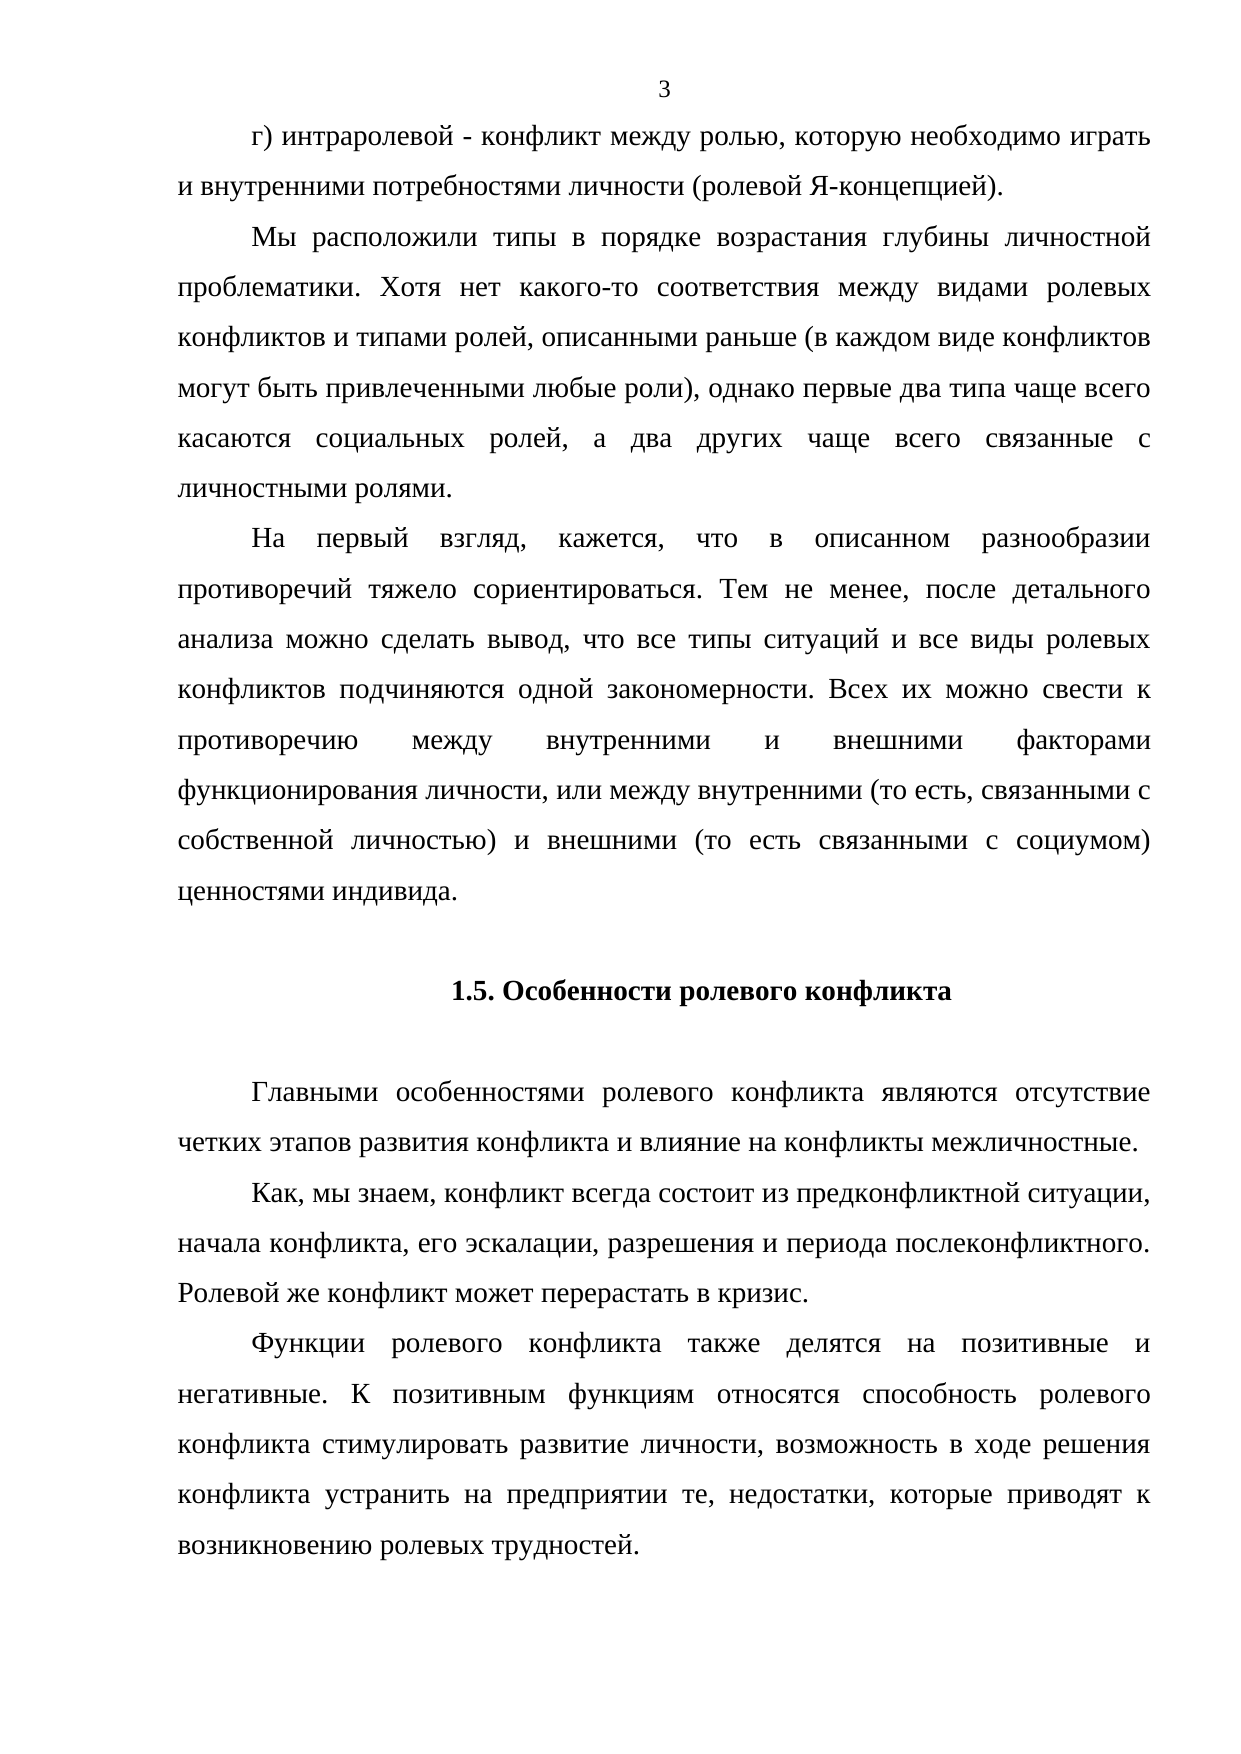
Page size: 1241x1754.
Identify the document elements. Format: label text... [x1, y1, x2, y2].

text Функции ролевого конфликта также делятся на позитивные и негативные. К позитивным функциям относятся способность ролевого конфликта стимулировать развитие личности, возможность в ходе решения конфликта устранить на предприятии те, недостатки, которые приводят к возникновению ролевых трудностей. [177, 1326, 1152, 1560]
text Главными особенностями ролевого конфликта являются отсутствие четких этапов развития конфликта и влияние на конфликты межличностные. [177, 1074, 1152, 1158]
text г) интраролевой - конфликт между ролью, которую необходимо играть и внутренними потребностями личности (ролевой Я-концепцией). [177, 118, 1152, 202]
text 1.5. Особенности ролевого конфликта [177, 973, 1152, 1007]
text На первый взгляд, кажется, что в описанном разнообразии противоречий тяжело сориентироваться. Тем не менее, после детального анализа можно сделать вывод, что все типы ситуаций и все виды ролевых конфликтов подчиняются одной закономерности. Всех их можно свести к противоречию между внутренними и внешними факторами функционирования личности, или между внутренними (то есть, связанными с собственной личностью) и внешними (то есть связанными с социумом) ценностями индивида. [177, 521, 1152, 906]
text Как, мы знаем, конфликт всегда состоит из предконфликтной ситуации, начала конфликта, его эскалации, разрешения и периода послеконфликтного. Ролевой же конфликт может перерастать в кризис. [177, 1175, 1152, 1309]
text Мы расположили типы в порядке возрастания глубины личностной проблематики. Хотя нет какого-то соответствия между видами ролевых конфликтов и типами ролей, описанными раньше (в каждом виде конфликтов могут быть привлеченными любые роли), однако первые два типа чаще всего касаются социальных ролей, а два других чаще всего связанные с личностными ролями. [177, 219, 1152, 504]
